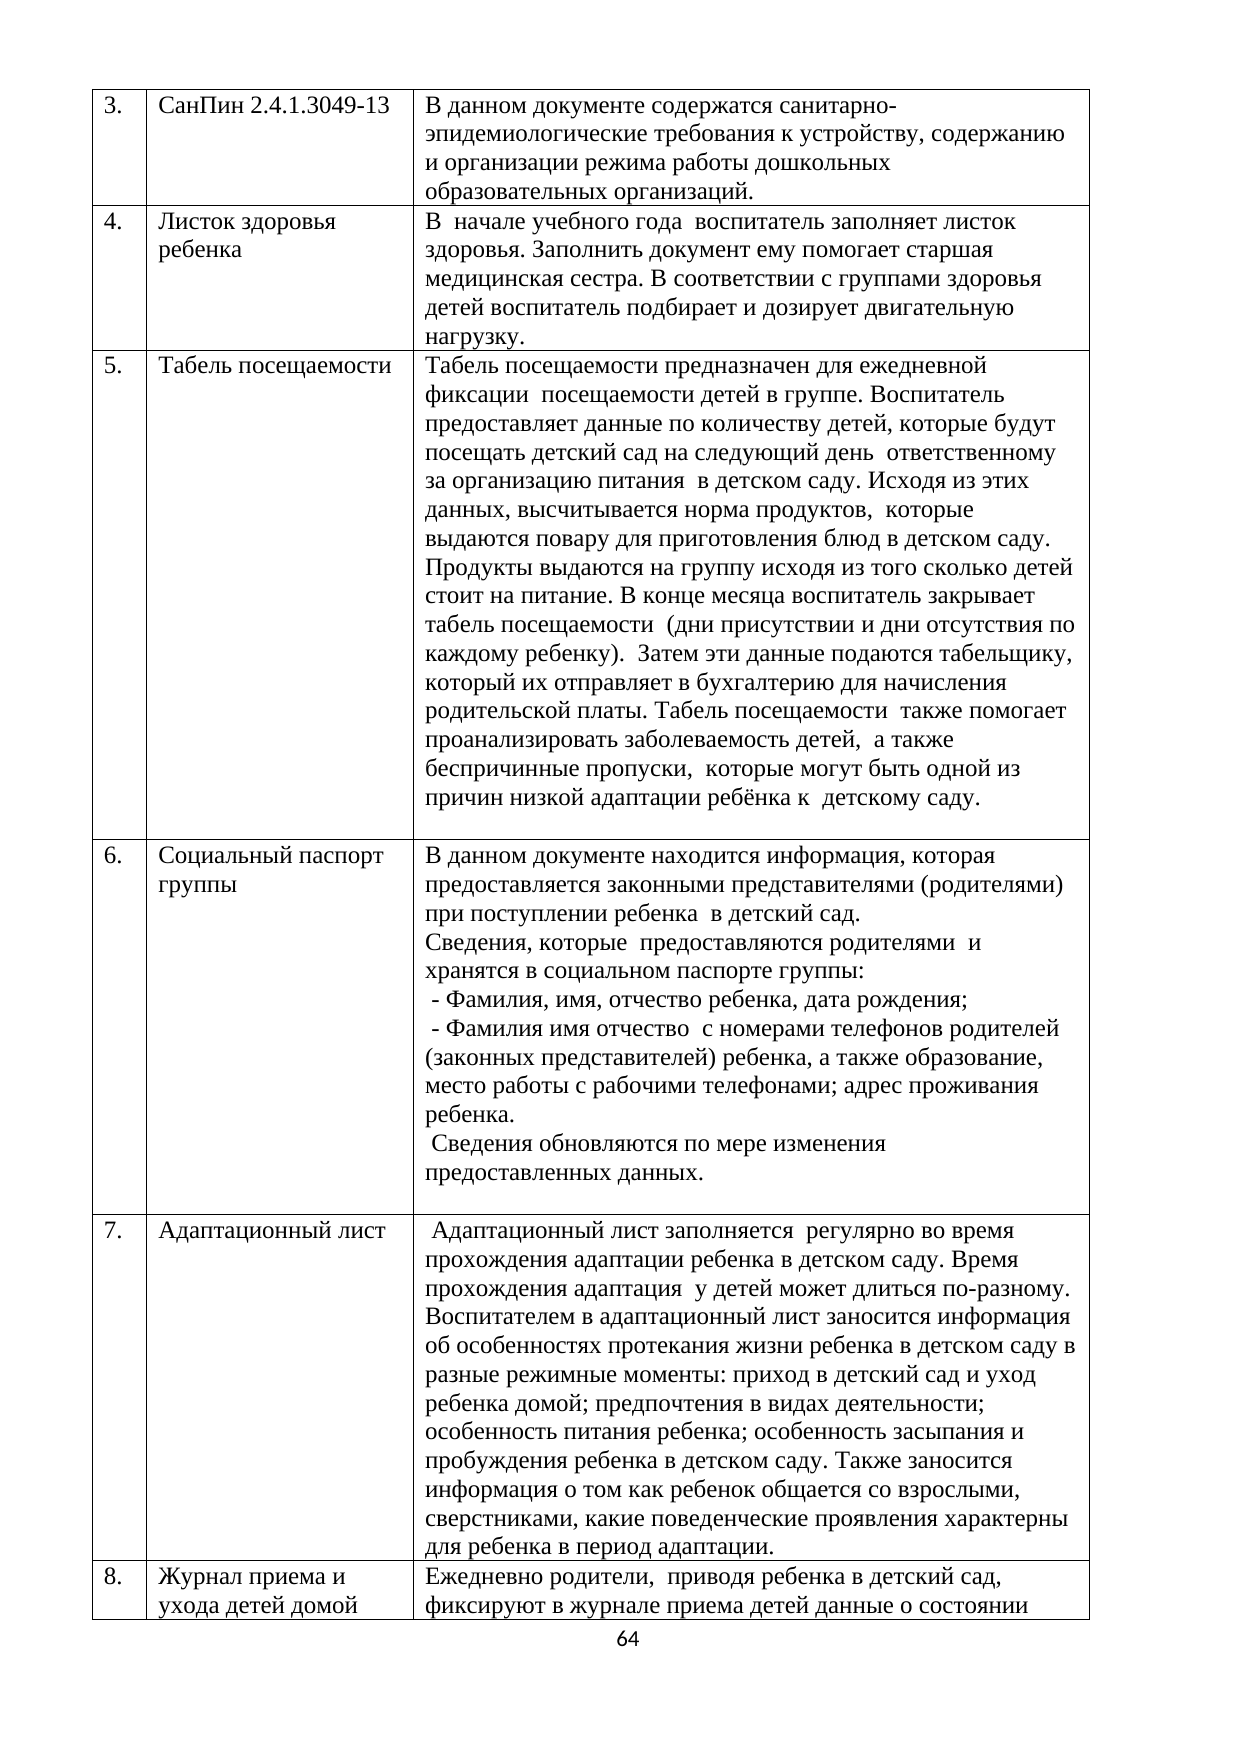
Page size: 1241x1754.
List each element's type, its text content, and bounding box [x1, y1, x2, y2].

table_cell В данном документе находится информация, которая предоставляется законными представителями (родителями) при поступлении ребенка в детский сад. Сведения, которые предоставляются родителями и хранятся в социальном паспорте группы: - Фамилия, имя, отчество ребенка, дата рождения; - Фамилия имя отчество с номерами телефонов родителей (законных представителей) ребенка, а также образование, место работы с рабочими телефонами; адрес проживания ребенка. Сведения обновляются по мере изменения предоставленных данных. [414, 840, 1089, 1214]
table_cell В начале учебного года воспитатель заполняет листок здоровья. Заполнить документ ему помогает старшая медицинская сестра. В соответствии с группами здоровья детей воспитатель подбирает и дозирует двигательную нагрузку. [414, 206, 1089, 349]
table_cell Листок здоровья ребенка [147, 206, 413, 349]
table_cell Адаптационный лист заполняется регулярно во время прохождения адаптации ребенка в детском саду. Время прохождения адаптация у детей может длиться по-разному. Воспитателем в адаптационный лист заносится информация об особенностях протекания жизни ребенка в детском саду в разные режимные моменты: приход в детский сад и уход ребенка домой; предпочтения в видах деятельности; особенность питания ребенка; особенность засыпания и пробуждения ребенка в детском саду. Также заносится информация о том как ребенок общается со взрослыми, сверстниками, какие поведенческие проявления характерны для ребенка в период адаптации. [414, 1215, 1089, 1560]
table_cell 5. [93, 351, 146, 839]
table_cell Табель посещаемости предназначен для ежедневной фиксации посещаемости детей в группе. Воспитатель предоставляет данные по количеству детей, которые будут посещать детский сад на следующий день ответственному за организацию питания в детском саду. Исходя из этих данных, высчитывается норма продуктов, которые выдаются повару для приготовления блюд в детском саду. Продукты выдаются на группу исходя из того сколько детей стоит на питание. В конце месяца воспитатель закрывает табель посещаемости (дни присутствии и дни отсутствия по каждому ребенку). Затем эти данные подаются табельщику, который их отправляет в бухгалтерию для начисления родительской платы. Табель посещаемости также помогает проанализировать заболеваемость детей, а также беспричинные пропуски, которые могут быть одной из причин низкой адаптации ребёнка к детскому саду. [414, 351, 1089, 839]
table_cell В данном документе содержатся санитарно-эпидемиологические требования к устройству, содержанию и организации режима работы дошкольных образовательных организаций. [414, 90, 1089, 205]
table_cell 7. [93, 1215, 146, 1560]
table_cell СанПин 2.4.1.3049-13 [147, 90, 413, 205]
table_cell 3. [93, 90, 146, 205]
table_cell Адаптационный лист [147, 1215, 413, 1560]
table_cell Социальный паспорт группы [147, 840, 413, 1214]
table_cell 4. [93, 206, 146, 349]
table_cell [414, 1561, 1089, 1619]
table_cell 6. [93, 840, 146, 1214]
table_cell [147, 1561, 413, 1619]
table_cell 8. [93, 1561, 146, 1619]
table_cell Табель посещаемости [147, 351, 413, 839]
